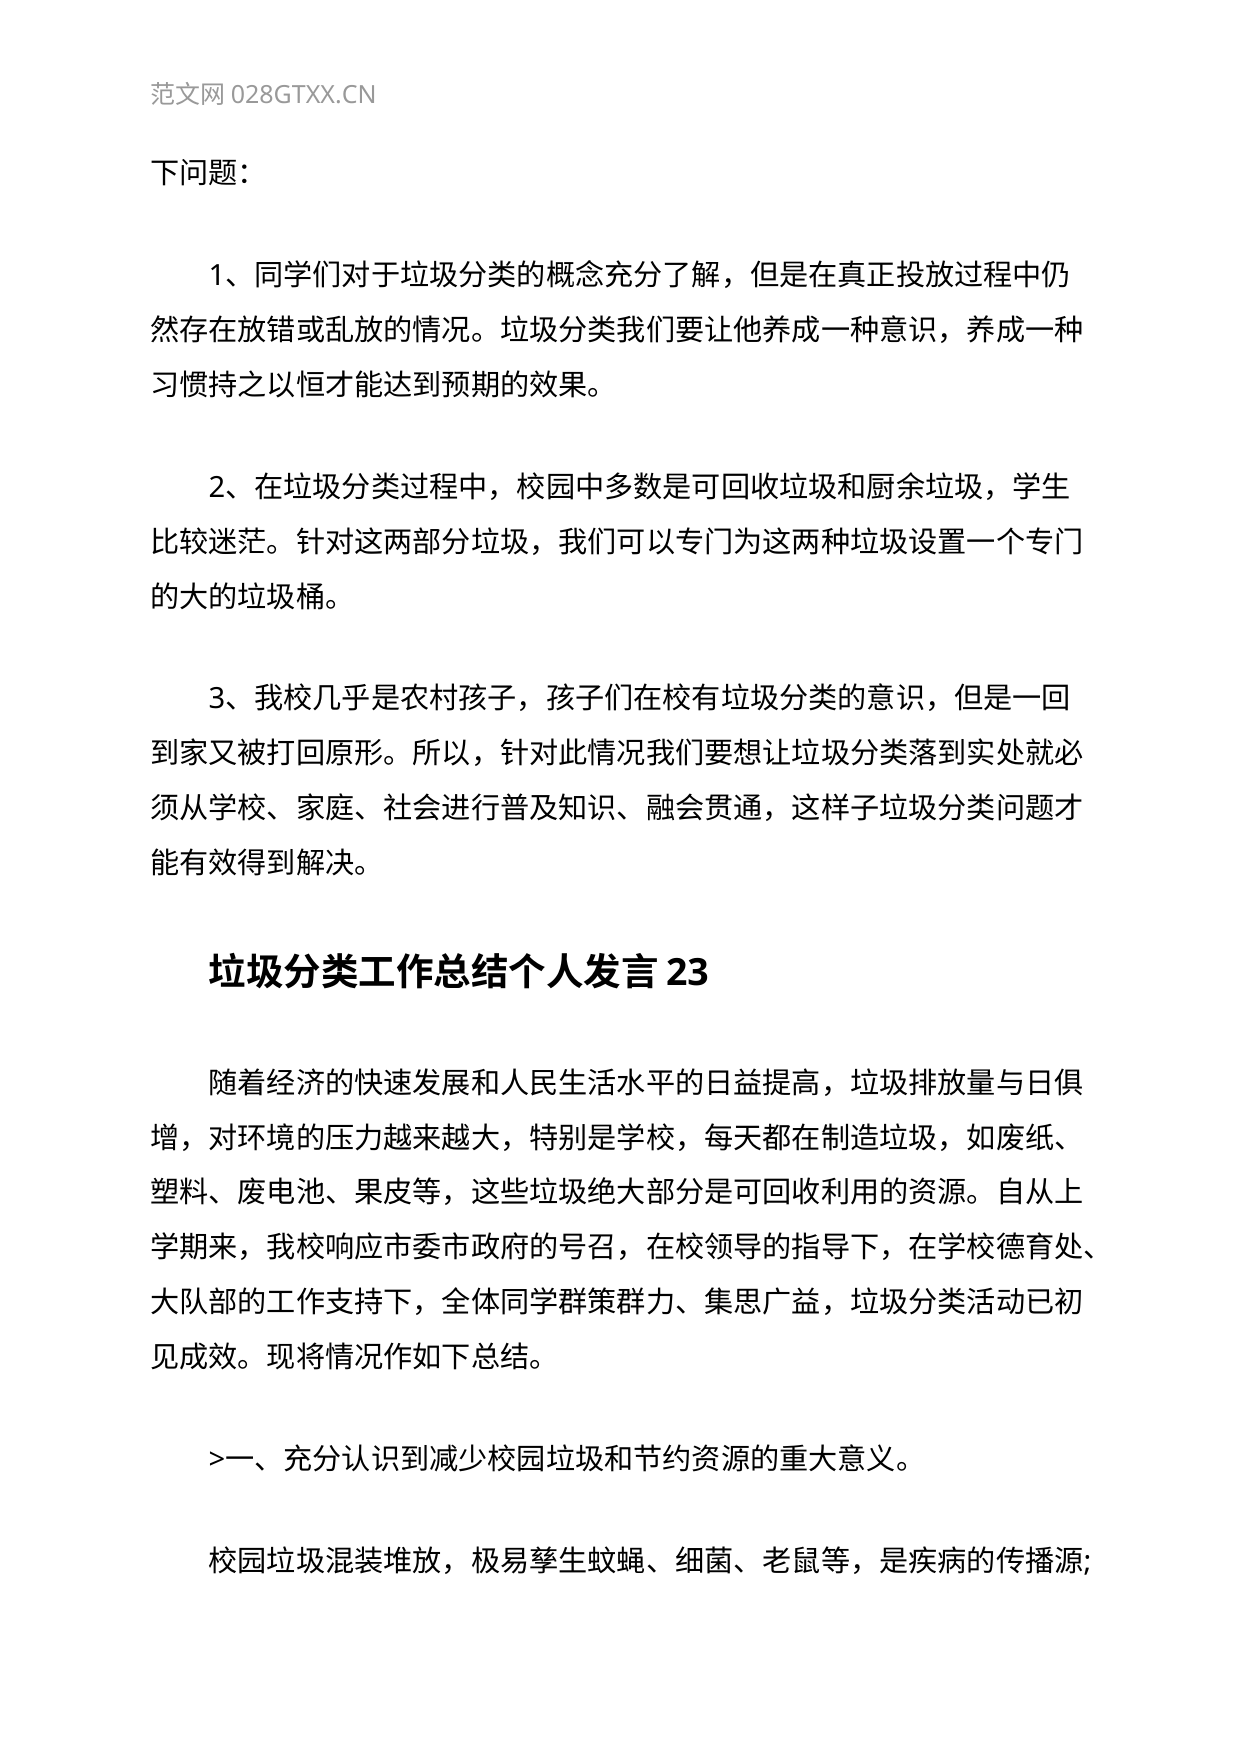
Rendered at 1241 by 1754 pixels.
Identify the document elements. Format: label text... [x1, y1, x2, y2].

text 1、同学们对于垃圾分类的概念充分了解，但是在真正投放过程中仍然存在放错或乱放的情况。垃圾分类我们要让他养成一种意识，养成一种习惯持之以恒才能达到预期的效果。 [150, 252, 1090, 404]
text 2、在垃圾分类过程中，校园中多数是可回收垃圾和厨余垃圾，学生比较迷茫。针对这两部分垃圾，我们可以专门为这两种垃圾设置一个专门的大的垃圾桶。 [150, 463, 1090, 616]
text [150, 150, 1090, 192]
text >一、充分认识到减少校园垃圾和节约资源的重大意义。 [150, 1436, 1090, 1478]
text 随着经济的快速发展和人民生活水平的日益提高，垃圾排放量与日俱增，对环境的压力越来越大，特别是学校，每天都在制造垃圾，如废纸、塑料、废电池、果皮等，这些垃圾绝大部分是可回收利用的资源。自从上学期来，我校响应市委市政府的号召，在校领导的指导下，在学校德育处、大队部的工作支持下，全体同学群策群力、集思广益，垃圾分类活动已初见成效。现将情况作如下总结。 [150, 1059, 1090, 1376]
text 垃圾分类工作总结个人发言23 [150, 942, 1090, 996]
text 3、我校几乎是农村孩子，孩子们在校有垃圾分类的意识，但是一回到家又被打回原形。所以，针对此情况我们要想让垃圾分类落到实处就必须从学校、家庭、社会进行普及知识、融会贯通，这样子垃圾分类问题才能有效得到解决。 [150, 675, 1090, 882]
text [150, 1537, 1090, 1580]
